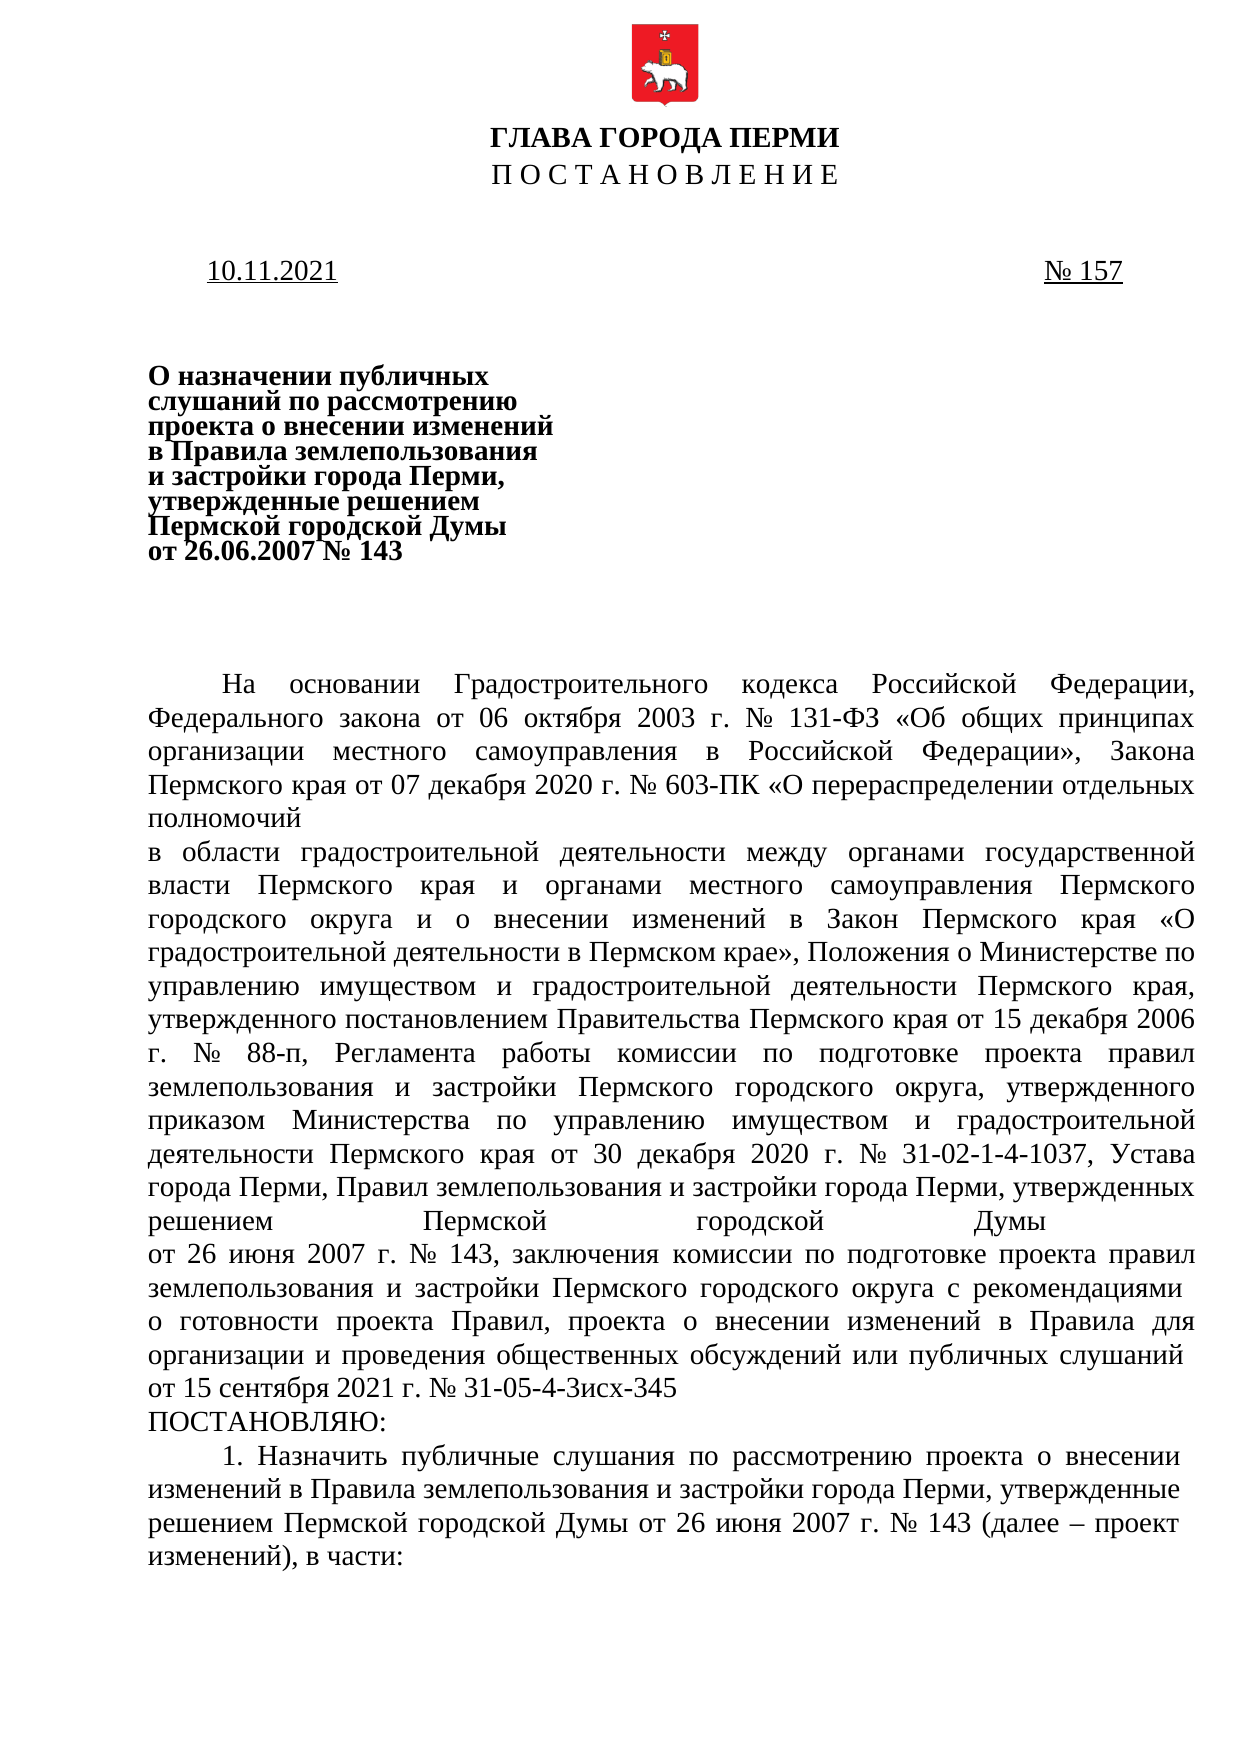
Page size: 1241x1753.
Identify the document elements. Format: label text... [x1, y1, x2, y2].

picture [631, 24, 699, 106]
text Пермской городской Думы [148, 516, 436, 541]
text от 26.06.2007 № 143 [148, 541, 1181, 566]
text Пермской городской Думы [446, 516, 1181, 541]
text проекта о внесении изменений [148, 416, 1181, 441]
text в Правила землепользования [148, 441, 1181, 466]
text ПОСТАНОВЛЯЮ: [148, 1404, 1196, 1438]
text слушаний по рассмотрению [148, 391, 1181, 416]
text На основании Градостроительного кодекса Российской Федерации, Федерального закона от 06 октября 2003 г. № 131-ФЗ «Об общих принципах организации местного самоуправления в Российской Федерации», Закона Пермского края от 07 декабря 2020 г. № 603-ПК «О перераспределении отдельных полномочий в области градостроительной деятельности между органами государственной власти Пермского края и органами местного самоуправления Пермского городского округа и о внесении изменений в Закон Пермского края «О градостроительной деятельности в Пермском крае», Положения о Министерстве по управлению имуществом и градостроительной деятельности Пермского края, утвержденного постановлением Правительства Пермского края от 15 декабря 2006 г. № 88-п, Регламента работы комиссии по подготовке проекта правил землепользования и застройки Пермского городского округа, утвержденного приказом Министерства по управлению имуществом и градостроительной деятельности Пермского края от 30 декабря 2020 г. № 31-02-1-4-1037, Устава города Перми, Правил землепользования и застройки города Перми, утвержденных решением Пермской городской Думы от 26 июня 2007 г. № 143, заключения комиссии по подготовке проекта правил землепользования и застройки Пермского городского округа с рекомендациями о готовности проекта Правил, проекта о внесении изменений в Правила для организации и проведения общественных обсуждений или публичных слушаний от 15 сентября 2021 г. № 31-05-4-3исх-345 [148, 666, 1196, 1404]
text утвержденные решением [148, 491, 1181, 516]
text и застройки города Перми, [148, 466, 1181, 491]
text 1. Назначить публичные слушания по рассмотрению проекта о внесении изменений в Правила землепользования и застройки города Перми, утвержденные решением Пермской городской Думы от 26 июня 2007 г. № 143 (далее – проект изменений), в части: [148, 1438, 1181, 1572]
text О назначении публичных [148, 366, 1181, 391]
